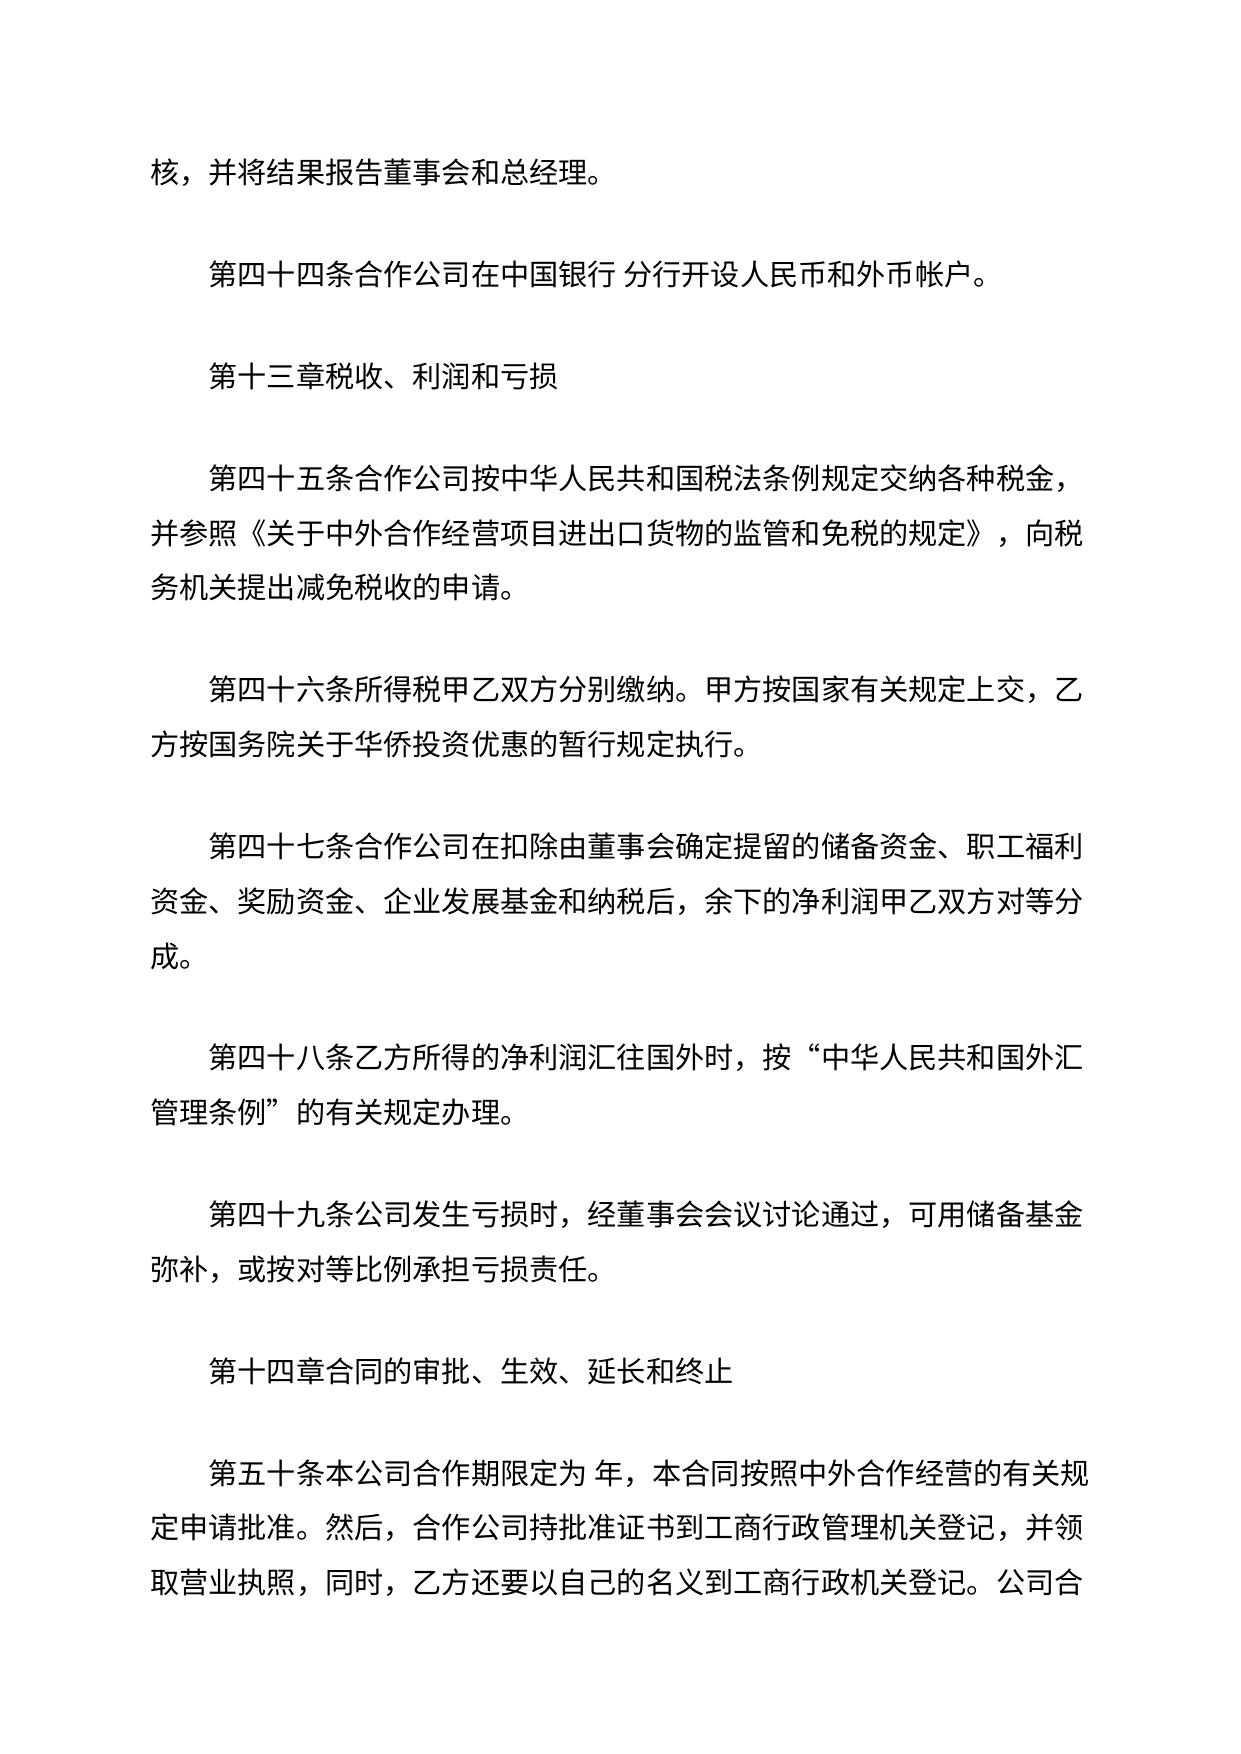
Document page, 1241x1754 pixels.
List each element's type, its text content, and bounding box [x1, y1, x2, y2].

text 第四十五条合作公司按中华人民共和国税法条例规定交纳各种税金，并参照《关于中外合作经营项目进出口货物的监管和免税的规定》，向税务机关提出减免税收的申请。 [150, 455, 1090, 607]
text 第四十七条合作公司在扣除由董事会确定提留的储备资金、职工福利资金、奖励资金、企业发展基金和纳税后，余下的净利润甲乙双方对等分成。 [150, 823, 1090, 976]
text 第四十六条所得税甲乙双方分别缴纳。甲方按国家有关规定上交，乙方按国务院关于华侨投资优惠的暂行规定执行。 [150, 667, 1090, 764]
text 第四十四条合作公司在中国银行 分行开设人民币和外币帐户。 [150, 252, 1090, 294]
text 第十四章合同的审批、生效、延长和终止 [150, 1348, 1090, 1391]
text 第十三章税收、利润和亏损 [150, 353, 1090, 396]
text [150, 1450, 1090, 1602]
text 第四十八条乙方所得的净利润汇往国外时，按“中华人民共和国外汇管理条例”的有关规定办理。 [150, 1035, 1090, 1132]
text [150, 150, 1090, 192]
text 第四十九条公司发生亏损时，经董事会会议讨论通过，可用储备基金弥补，或按对等比例承担亏损责任。 [150, 1192, 1090, 1289]
